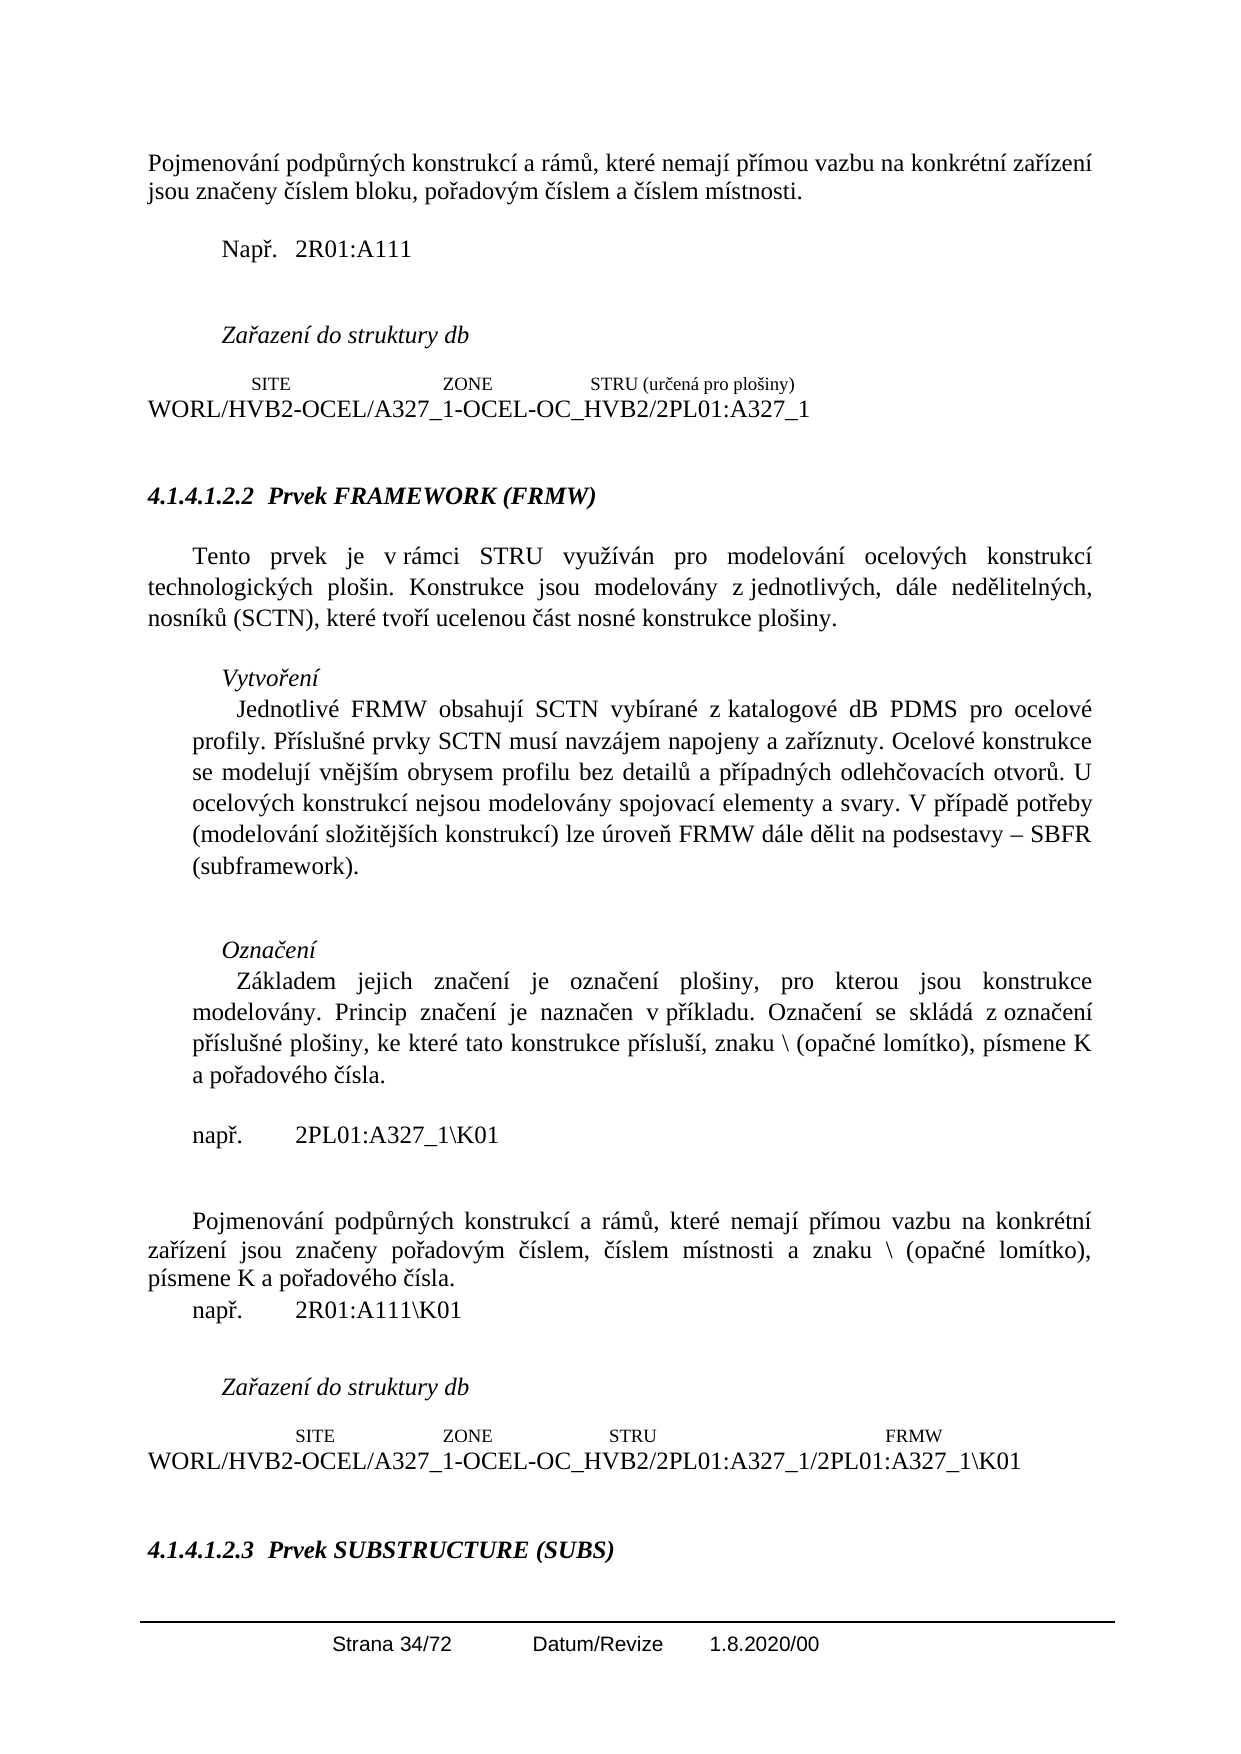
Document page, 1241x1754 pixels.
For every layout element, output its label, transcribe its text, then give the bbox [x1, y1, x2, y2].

list Zařazení do struktury db [148, 1372, 1093, 1400]
list např. 2R01:A111\K01 [148, 1292, 1093, 1323]
list Vytvoření [148, 663, 1093, 692]
subtitle Prvek SUBSTRUCTURE (SUBS) [148, 1535, 1093, 1563]
list Označení [148, 935, 1093, 963]
text Pojmenování podpůrných konstrukcí a rámů, které nemají přímou vazbu na konkrétní zařízení jsou značeny pořadovým číslem, číslem místnosti a znaku \ (opačné lomítko), písmene K a pořadového čísla. [148, 1206, 1093, 1292]
list Zařazení do struktury db [148, 320, 1093, 349]
text Site zone STRU (určená pro plošiny) [251, 373, 1093, 394]
text Worl/HVB2-ocel/A327_1-ocel-oc_HVB2/2pl01:A327_1/2PL01:A327_1\k01 [148, 1446, 1093, 1475]
text Pojmenování podpůrných konstrukcí a rámů, které nemají přímou vazbu na konkrétní zařízení jsou značeny číslem bloku, pořadovým číslem a číslem místnosti. [148, 148, 1093, 205]
list Tento prvek je v rámci STRU využíván pro modelování ocelových konstrukcí technologických plošin. Konstrukce jsou modelovány z jednotlivých, dále nedělitelných, nosníků (SCTN), které tvoří ucelenou část nosné konstrukce plošiny. [148, 538, 1093, 632]
text Site zone STRU frmw [295, 1424, 1093, 1446]
text Např. 2R01:A111 [148, 234, 1093, 263]
list např. 2PL01:A327_1\K01 [148, 1117, 1093, 1148]
list Jednotlivé FRMW obsahují SCTN vybírané z katalogové dB PDMS pro ocelové profily. Příslušné prvky SCTN musí navzájem napojeny a zaříznuty. Ocelové konstrukce se modelují vnějším obrysem profilu bez detailů a případných odlehčovacích otvorů. U ocelových konstrukcí nejsou modelovány spojovací elementy a svary. V případě potřeby (modelování složitějších konstrukcí) lze úroveň FRMW dále dělit na podsestavy – SBFR (subframework). [192, 692, 1093, 879]
subtitle Prvek FRAMEWORK (FRMW) [148, 481, 1093, 509]
text Worl/HVB2-ocel/A327_1-ocel-oc_HVB2/2pl01:A327_1 [148, 394, 1093, 423]
list Základem jejich značení je označení plošiny, pro kterou jsou konstrukce modelovány. Princip značení je naznačen v příkladu. Označení se skládá z označení příslušné plošiny, ke které tato konstrukce přísluší, znaku \ (opačné lomítko), písmene K a pořadového čísla. [192, 963, 1093, 1088]
